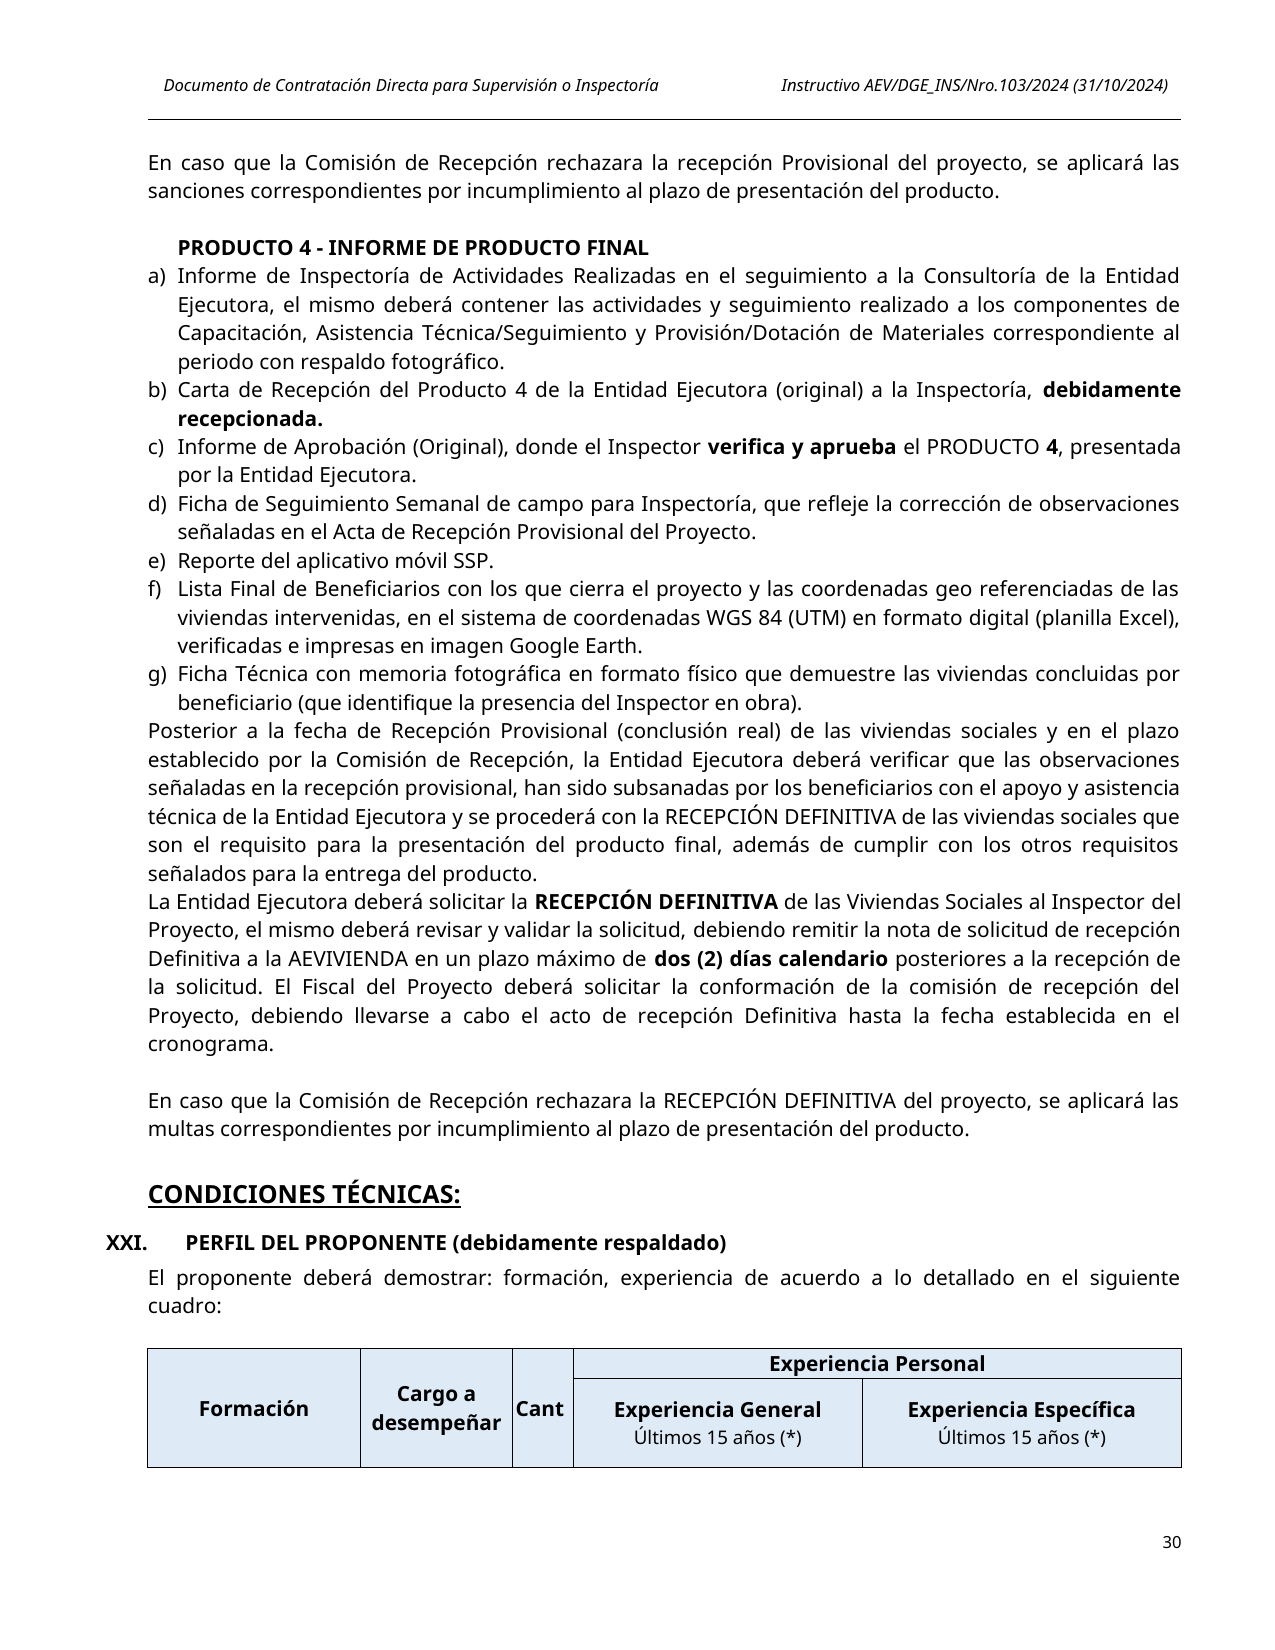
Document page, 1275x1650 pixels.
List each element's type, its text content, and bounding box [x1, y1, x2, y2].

text Posterior a la fecha de Recepción Provisional (conclusión real) de las viviendas sociales y en el plazo establecido por la Comisión de Recepción, la Entidad Ejecutora deberá verificar que las observaciones señaladas en la recepción provisional, han sido subsanadas por los beneficiarios con el apoyo y asistencia técnica de la Entidad Ejecutora y se procederá con la RECEPCIÓN DEFINITIVA de las viviendas sociales que son el requisito para la presentación del producto final, además de cumplir con los otros requisitos señalados para la entrega del producto. [148, 716, 1181, 887]
list Carta de Recepción del Producto 4 de la Entidad Ejecutora (original) a la Inspectoría, debidamente recepcionada. [148, 375, 1181, 432]
list Ficha Técnica con memoria fotográfica en formato físico que demuestre las viviendas concluidas por beneficiario (que identifique la presencia del Inspector en obra). [148, 659, 1181, 716]
text En caso que la Comisión de Recepción rechazara la recepción Provisional del proyecto, se aplicará las sanciones correspondientes por incumplimiento al plazo de presentación del producto. [148, 148, 1181, 204]
list Informe de Aprobación (Original), donde el Inspector verifica y aprueba el PRODUCTO 4, presentada por la Entidad Ejecutora. [148, 432, 1181, 489]
list Lista Final de Beneficiarios con los que cierra el proyecto y las coordenadas geo referenciadas de las viviendas intervenidas, en el sistema de coordenadas WGS 84 (UTM) en formato digital (planilla Excel), verificadas e impresas en imagen Google Earth. [148, 574, 1181, 659]
list Ficha de Seguimiento Semanal de campo para Inspectoría, que refleje la corrección de observaciones señaladas en el Acta de Recepción Provisional del Proyecto. [148, 489, 1181, 546]
text CONDICIONES TÉCNICAS: [148, 1177, 1181, 1211]
table_cell Experiencia Específica Últimos 15 años (*) [863, 1379, 1181, 1467]
table_header Experiencia Personal [574, 1349, 1181, 1378]
text En caso que la Comisión de Recepción rechazara la RECEPCIÓN DEFINITIVA del proyecto, se aplicará las multas correspondientes por incumplimiento al plazo de presentación del producto. [148, 1086, 1181, 1143]
list Informe de Inspectoría de Actividades Realizadas en el seguimiento a la Consultoría de la Entidad Ejecutora, el mismo deberá contener las actividades y seguimiento realizado a los componentes de Capacitación, Asistencia Técnica/Seguimiento y Provisión/Dotación de Materiales correspondiente al periodo con respaldo fotográfico. [148, 261, 1181, 375]
text El proponente deberá demostrar: formación, experiencia de acuerdo a lo detallado en el siguiente cuadro: [148, 1263, 1181, 1320]
text PRODUCTO 4 - INFORME DE PRODUCTO FINAL [148, 233, 1181, 261]
table_cell Experiencia General Últimos 15 años (*) [574, 1379, 862, 1467]
table_header Cant [513, 1349, 573, 1467]
table_header Cargo a desempeñar [361, 1349, 512, 1467]
list PERFIL DEL PROPONENTE (debidamente respaldado) [148, 1228, 1181, 1257]
text La Entidad Ejecutora deberá solicitar la RECEPCIÓN DEFINITIVA de las Viviendas Sociales al Inspector del Proyecto, el mismo deberá revisar y validar la solicitud, debiendo remitir la nota de solicitud de recepción Definitiva a la AEVIVIENDA en un plazo máximo de dos (2) días calendario posteriores a la recepción de la solicitud. El Fiscal del Proyecto deberá solicitar la conformación de la comisión de recepción del Proyecto, debiendo llevarse a cabo el acto de recepción Definitiva hasta la fecha establecida en el cronograma. [148, 887, 1181, 1058]
table_header Formación [148, 1349, 360, 1467]
list Reporte del aplicativo móvil SSP. [148, 546, 1181, 574]
